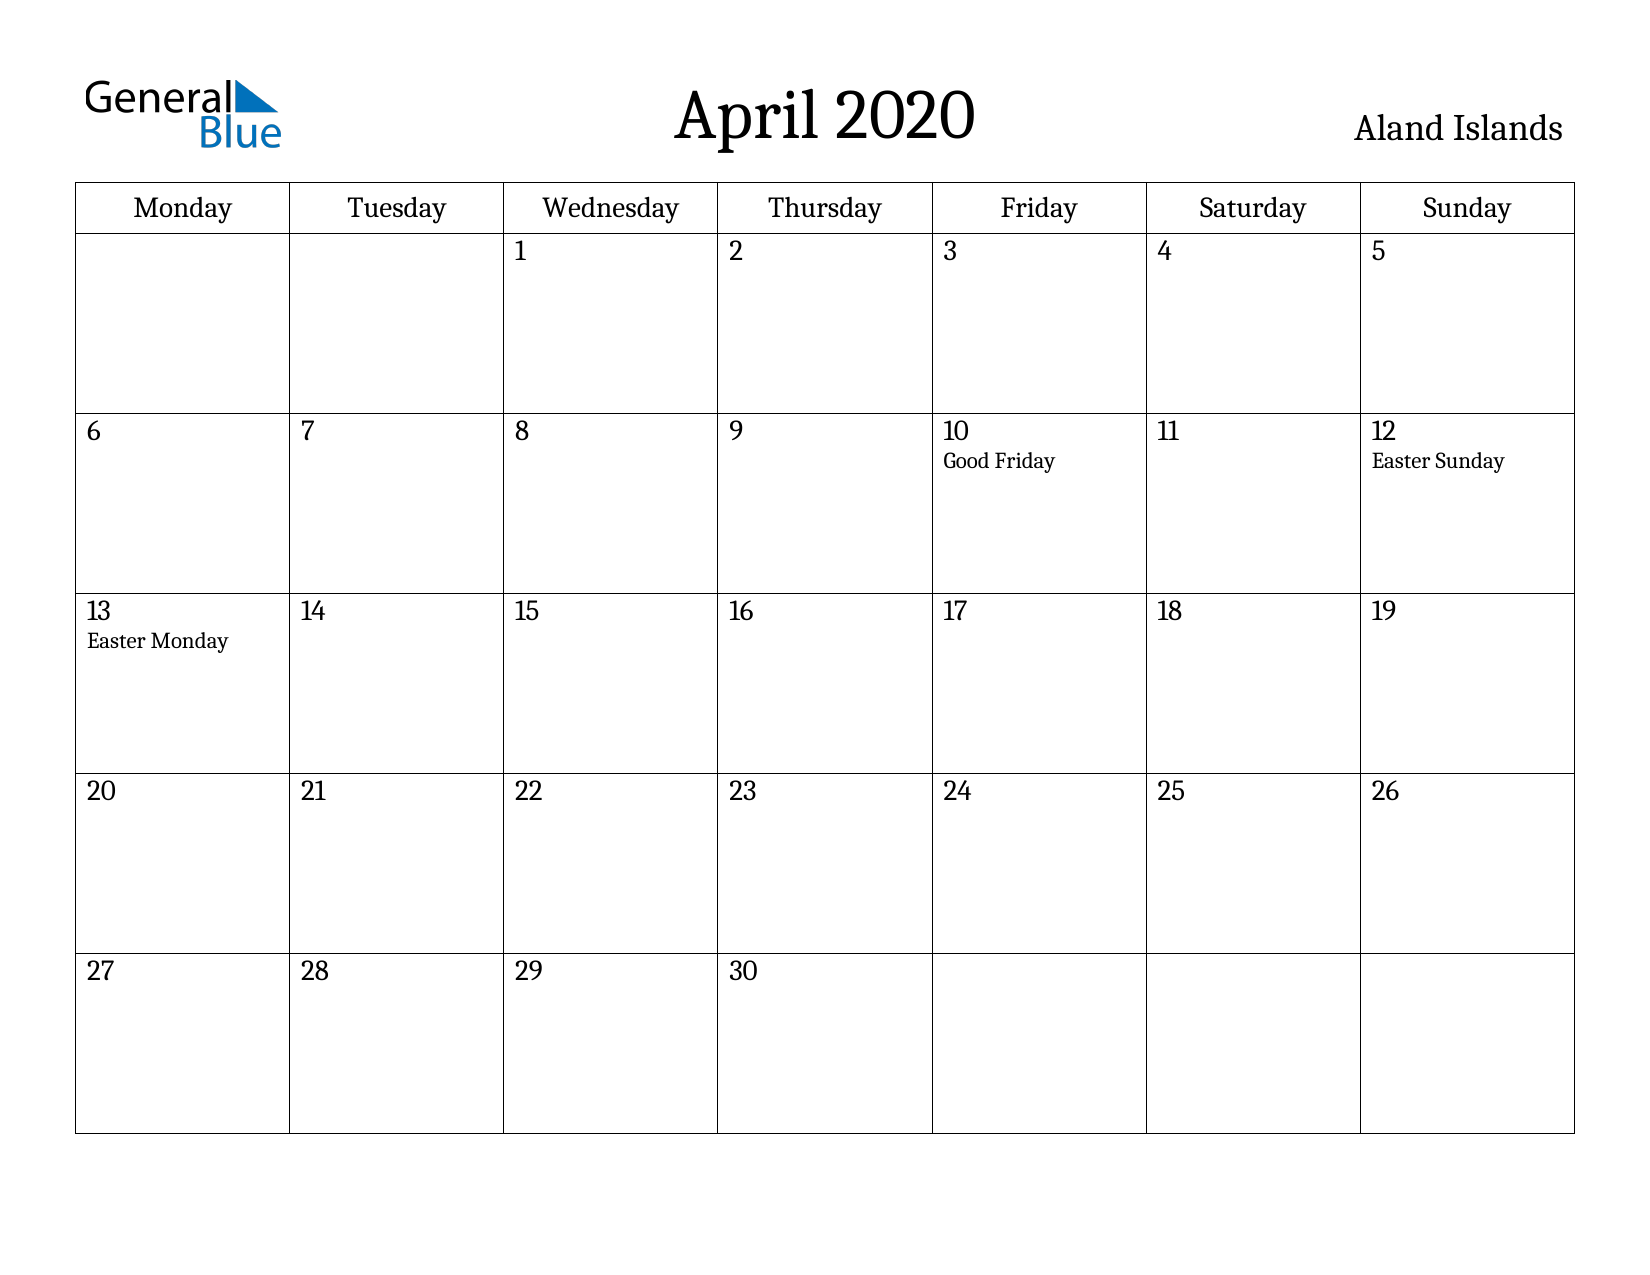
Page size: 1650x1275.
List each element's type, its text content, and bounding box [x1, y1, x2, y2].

table_cell [1147, 448, 1360, 593]
table_cell 14 [290, 594, 503, 627]
table_cell 24 [933, 774, 1146, 807]
table_cell [290, 448, 503, 593]
table_cell 27 [76, 954, 289, 987]
table_cell [76, 808, 289, 953]
table_cell 16 [718, 594, 932, 627]
table_cell [290, 988, 503, 1133]
table_cell Wednesday [504, 183, 717, 233]
table_cell [1361, 267, 1574, 413]
table_cell Thursday [718, 183, 932, 233]
table_header Aland Islands [1146, 75, 1574, 182]
table_cell [933, 627, 1146, 773]
table_cell 7 [290, 414, 503, 447]
table_cell 1 [504, 234, 717, 267]
table_cell 2 [718, 234, 932, 267]
table_cell Sunday [1361, 183, 1574, 233]
table_cell [933, 954, 1146, 987]
table_cell [76, 267, 289, 413]
table_cell [504, 808, 717, 953]
table_cell [1147, 988, 1360, 1133]
table_cell [76, 988, 289, 1133]
table_cell [504, 627, 717, 773]
table_cell [1361, 954, 1574, 987]
table_cell [290, 808, 503, 953]
table_cell 26 [1361, 774, 1574, 807]
table_cell Tuesday [290, 183, 503, 233]
picture [86, 80, 281, 148]
table_cell [718, 988, 932, 1133]
table_cell 28 [290, 954, 503, 987]
table_cell 3 [933, 234, 1146, 267]
table_cell [290, 627, 503, 773]
table_cell [933, 988, 1146, 1133]
table_cell [1361, 808, 1574, 953]
table_cell [718, 448, 932, 593]
table_cell 25 [1147, 774, 1360, 807]
table_cell [1147, 808, 1360, 953]
table_cell 20 [76, 774, 289, 807]
table_header April 2020 [504, 75, 1146, 182]
table_cell 30 [718, 954, 932, 987]
table_cell [504, 988, 717, 1133]
table_cell [76, 448, 289, 593]
table_cell Saturday [1147, 183, 1360, 233]
table_cell Good Friday [933, 448, 1146, 593]
table_cell [504, 448, 717, 593]
table_cell 19 [1361, 594, 1574, 627]
table_cell [718, 627, 932, 773]
table_cell 15 [504, 594, 717, 627]
table_cell Friday [933, 183, 1146, 233]
table_cell [1147, 267, 1360, 413]
table_cell [1361, 988, 1574, 1133]
table_cell 4 [1147, 234, 1360, 267]
table_cell [1147, 954, 1360, 987]
table_cell 8 [504, 414, 717, 447]
table_cell [1147, 627, 1360, 773]
table_cell 17 [933, 594, 1146, 627]
table_cell 5 [1361, 234, 1574, 267]
table_cell 18 [1147, 594, 1360, 627]
table_cell 29 [504, 954, 717, 987]
table_cell [290, 267, 503, 413]
table_cell [290, 234, 503, 267]
table_cell [718, 808, 932, 953]
table_cell [76, 234, 289, 267]
table_cell Monday [76, 183, 289, 233]
table_cell 11 [1147, 414, 1360, 447]
table_cell Easter Monday [76, 627, 289, 773]
table_cell 21 [290, 774, 503, 807]
table_cell 12 [1361, 414, 1574, 447]
table_cell 6 [76, 414, 289, 447]
table_cell [718, 267, 932, 413]
table_cell Easter Sunday [1361, 448, 1574, 593]
table_cell 22 [504, 774, 717, 807]
table_header [76, 75, 503, 182]
table_cell 23 [718, 774, 932, 807]
table_cell [1361, 627, 1574, 773]
table_cell [933, 267, 1146, 413]
table_cell 9 [718, 414, 932, 447]
table_cell [933, 808, 1146, 953]
table_cell 10 [933, 414, 1146, 447]
table_cell [504, 267, 717, 413]
table_cell 13 [76, 594, 289, 627]
